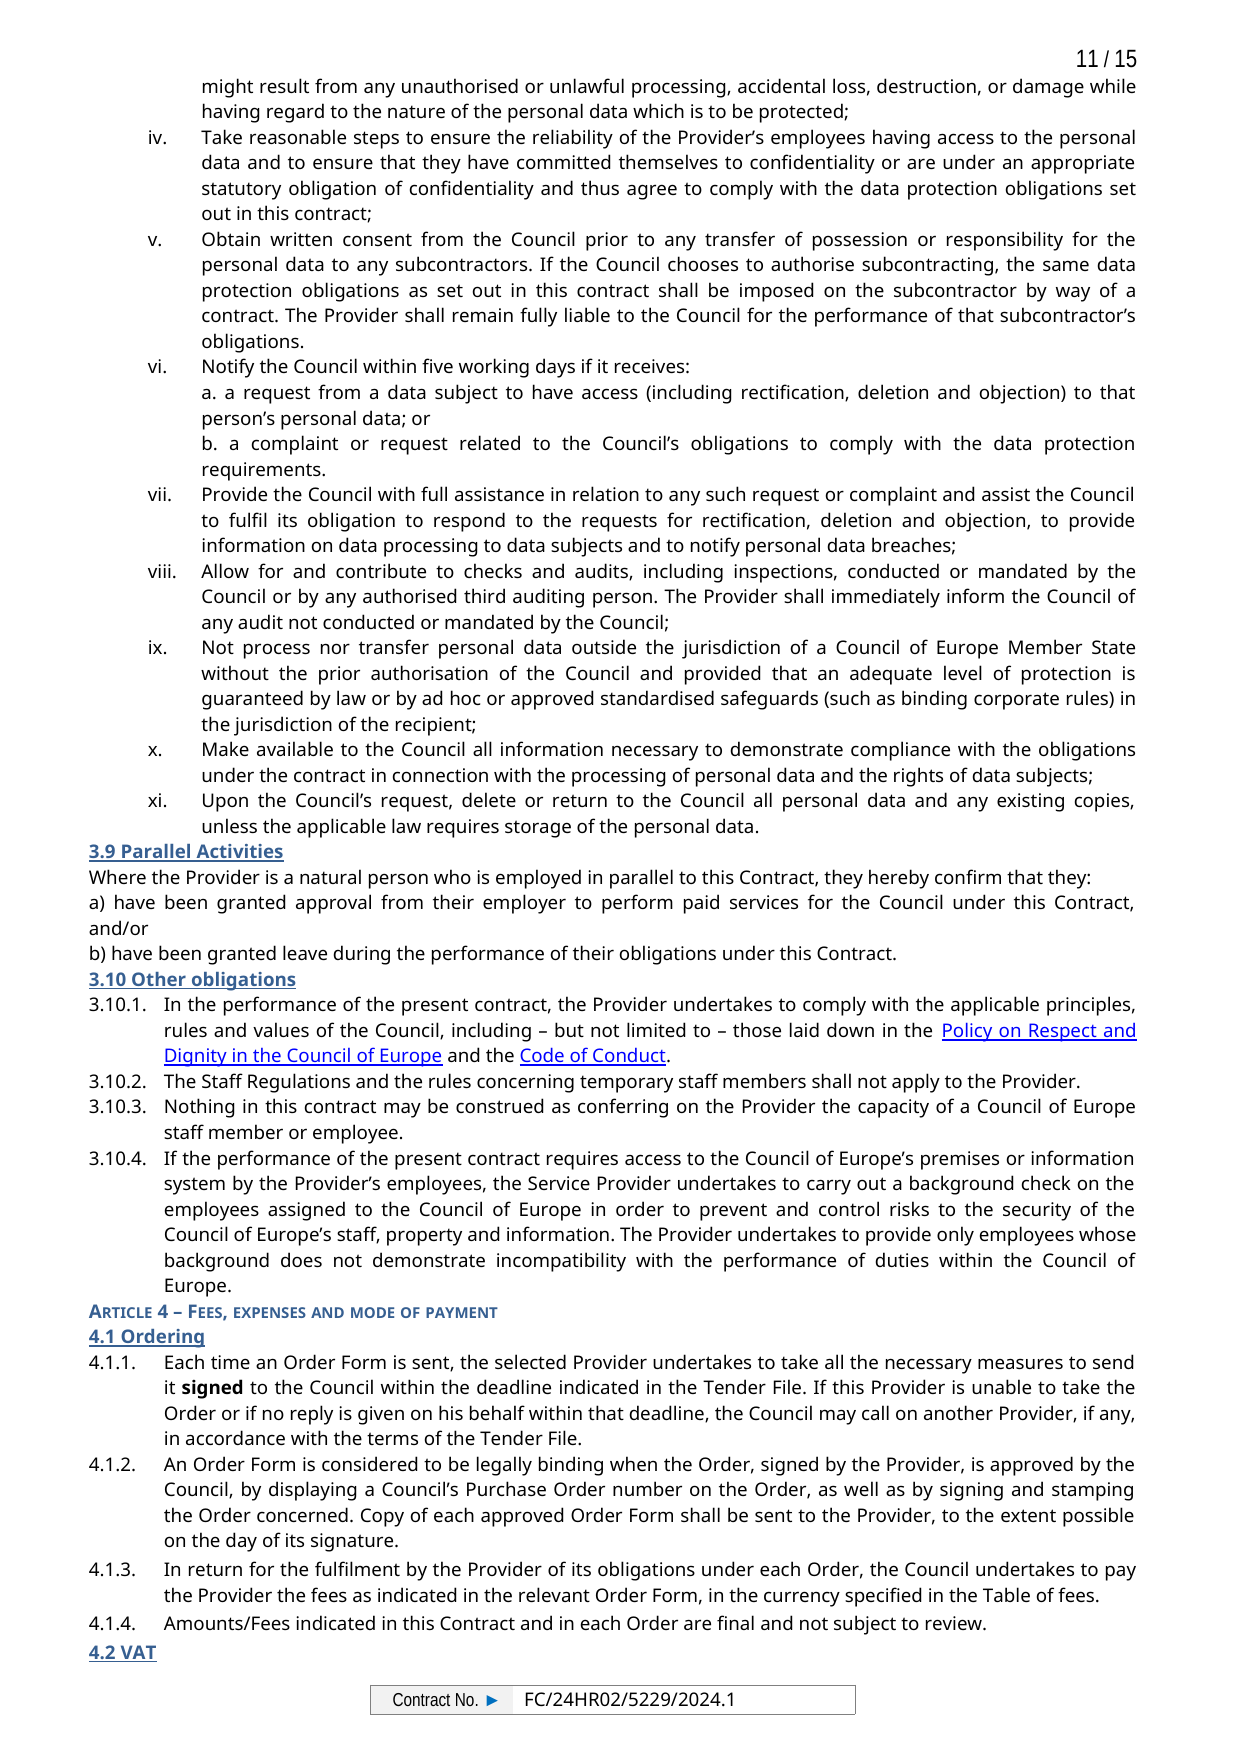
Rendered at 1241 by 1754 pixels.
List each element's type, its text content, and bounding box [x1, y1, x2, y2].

list Not process nor transfer personal data outside the jurisdiction of a Council of Europe Member State without the prior authorisation of the Council and provided that an adequate level of protection is guaranteed by law or by ad hoc or approved standardised safeguards (such as binding corporate rules) in the jurisdiction of the recipient; [148, 634, 1137, 737]
text b) have been granted leave during the performance of their obligations under this Contract. [89, 941, 1137, 966]
list Provide the Council with full assistance in relation to any such request or complaint and assist the Council to fulfil its obligation to respond to the requests for rectification, deletion and objection, to provide information on data processing to data subjects and to notify personal data breaches; [148, 481, 1137, 558]
text Article 4 – Fees, expenses and mode of payment [89, 1298, 1137, 1323]
list The Staff Regulations and the rules concerning temporary staff members shall not apply to the Provider. [89, 1068, 1137, 1094]
list Each time an Order Form is sent, the selected Provider undertakes to take all the necessary measures to send it signed to the Council within the deadline indicated in the Tender File. If this Provider is unable to take the Order or if no reply is given on his behalf within that deadline, the Council may call on another Provider, if any, in accordance with the terms of the Tender File. [89, 1349, 1137, 1451]
list If the performance of the present contract requires access to the Council of Europe’s premises or information system by the Provider’s employees, the Service Provider undertakes to carry out a background check on the employees assigned to the Council of Europe in order to prevent and control risks to the security of the Council of Europe’s staff, property and information. The Provider undertakes to provide only employees whose background does not demonstrate incompatibility with the performance of duties within the Council of Europe. [89, 1145, 1137, 1298]
text a) have been granted approval from their employer to perform paid services for the Council under this Contract, and/or [89, 890, 1137, 941]
text Where the Provider is a natural person who is employed in parallel to this Contract, they hereby confirm that they: [89, 864, 1137, 890]
list Upon the Council’s request, delete or return to the Council all personal data and any existing copies, unless the applicable law requires storage of the personal data. [148, 788, 1137, 839]
text 4.1 Ordering [89, 1323, 1137, 1349]
text 3.9 Parallel Activities [89, 839, 1137, 864]
list In return for the fulfilment by the Provider of its obligations under each Order, the Council undertakes to pay the Provider the fees as indicated in the relevant Order Form, in the currency specified in the Table of fees. [89, 1556, 1137, 1607]
list An Order Form is considered to be legally binding when the Order, signed by the Provider, is approved by the Council, by displaying a Council’s Purchase Order number on the Order, as well as by signing and stamping the Order concerned. Copy of each approved Order Form shall be sent to the Provider, to the extent possible on the day of its signature. [89, 1451, 1137, 1553]
list Notify the Council within five working days if it receives: a. a request from a data subject to have access (including rectification, deletion and objection) to that person’s personal data; or b. a complaint or request related to the Council’s obligations to comply with the data protection requirements. [148, 354, 1137, 481]
text 3.10 Other obligations [89, 966, 1137, 992]
list Allow for and contribute to checks and audits, including inspections, conducted or mandated by the Council or by any authorised third auditing person. The Provider shall immediately inform the Council of any audit not conducted or mandated by the Council; [148, 558, 1137, 634]
list In the performance of the present contract, the Provider undertakes to comply with the applicable principles, rules and values of the Council, including – but not limited to – those laid down in the Policy on Respect and Dignity in the Council of Europe and the Code of Conduct. [89, 992, 1137, 1068]
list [148, 73, 1137, 124]
list Nothing in this contract may be construed as conferring on the Provider the capacity of a Council of Europe staff member or employee. [89, 1094, 1137, 1145]
text 4.2 VAT [89, 1639, 1137, 1665]
list Make available to the Council all information necessary to demonstrate compliance with the obligations under the contract in connection with the processing of personal data and the rights of data subjects; [148, 737, 1137, 788]
list Amounts/Fees indicated in this Contract and in each Order are final and not subject to review. [89, 1611, 1137, 1636]
list Take reasonable steps to ensure the reliability of the Provider’s employees having access to the personal data and to ensure that they have committed themselves to confidentiality or are under an appropriate statutory obligation of confidentiality and thus agree to comply with the data protection obligations set out in this contract; [148, 124, 1137, 226]
list Obtain written consent from the Council prior to any transfer of possession or responsibility for the personal data to any subcontractors. If the Council chooses to authorise subcontracting, the same data protection obligations as set out in this contract shall be imposed on the subcontractor by way of a contract. The Provider shall remain fully liable to the Council for the performance of that subcontractor’s obligations. [148, 226, 1137, 354]
